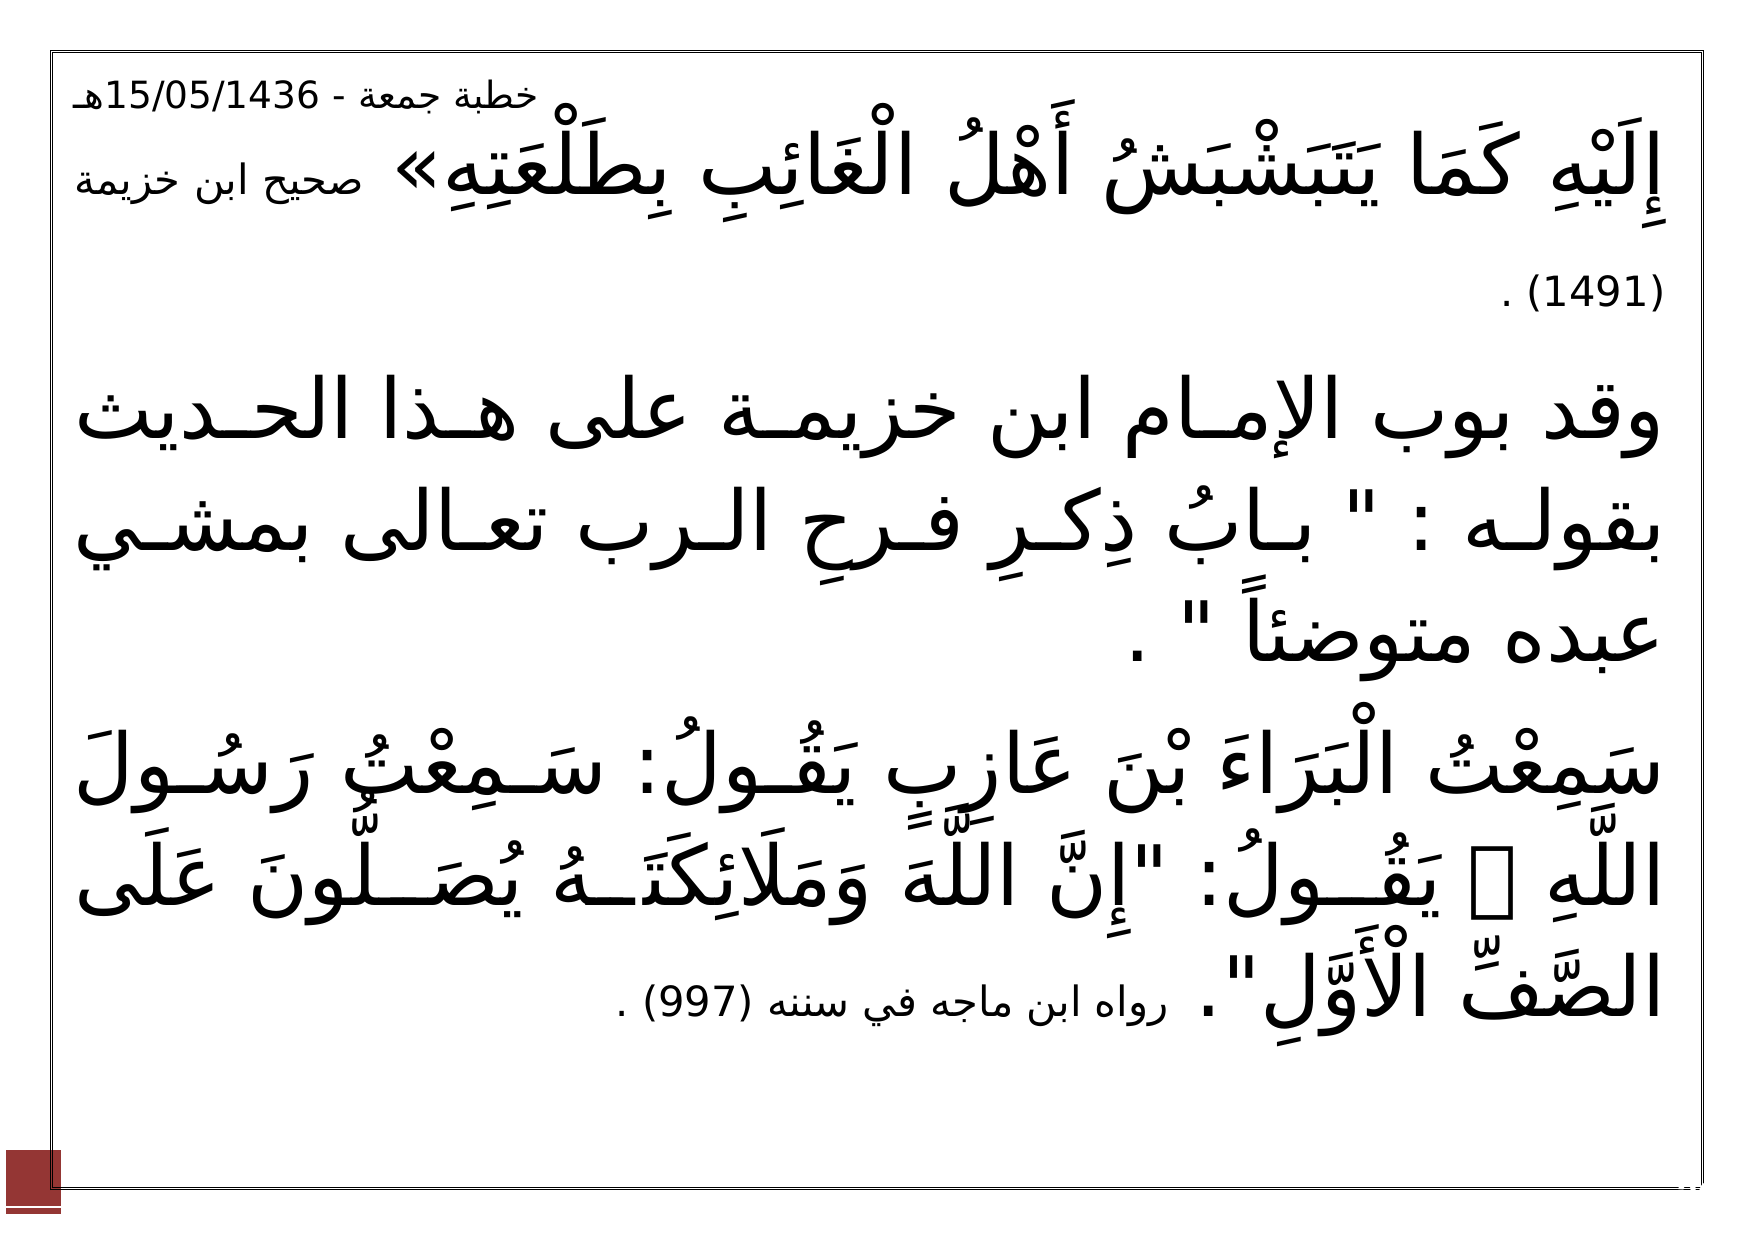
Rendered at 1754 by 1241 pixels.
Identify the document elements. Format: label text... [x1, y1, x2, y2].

text وقد بوب الإمام ابن خزيمة على هذا الحديث بقوله : " بابُ ذِكرِ فرحِ الرب تعالى بمشي عبده متوضئاً " . [74, 361, 1665, 681]
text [74, 117, 1665, 326]
text سَمِعْتُ الْبَرَاءَ بْنَ عَازِبٍ يَقُولُ: سَمِعْتُ رَسُولَ اللَّهِ يَقُولُ: "إِنَّ اللَّهَ وَمَلَائِكَتَهُ يُصَلُّونَ عَلَى الصَّفِّ الْأَوَّلِ". رواه ابن ماجه في سننه (997) . [74, 716, 1665, 1036]
